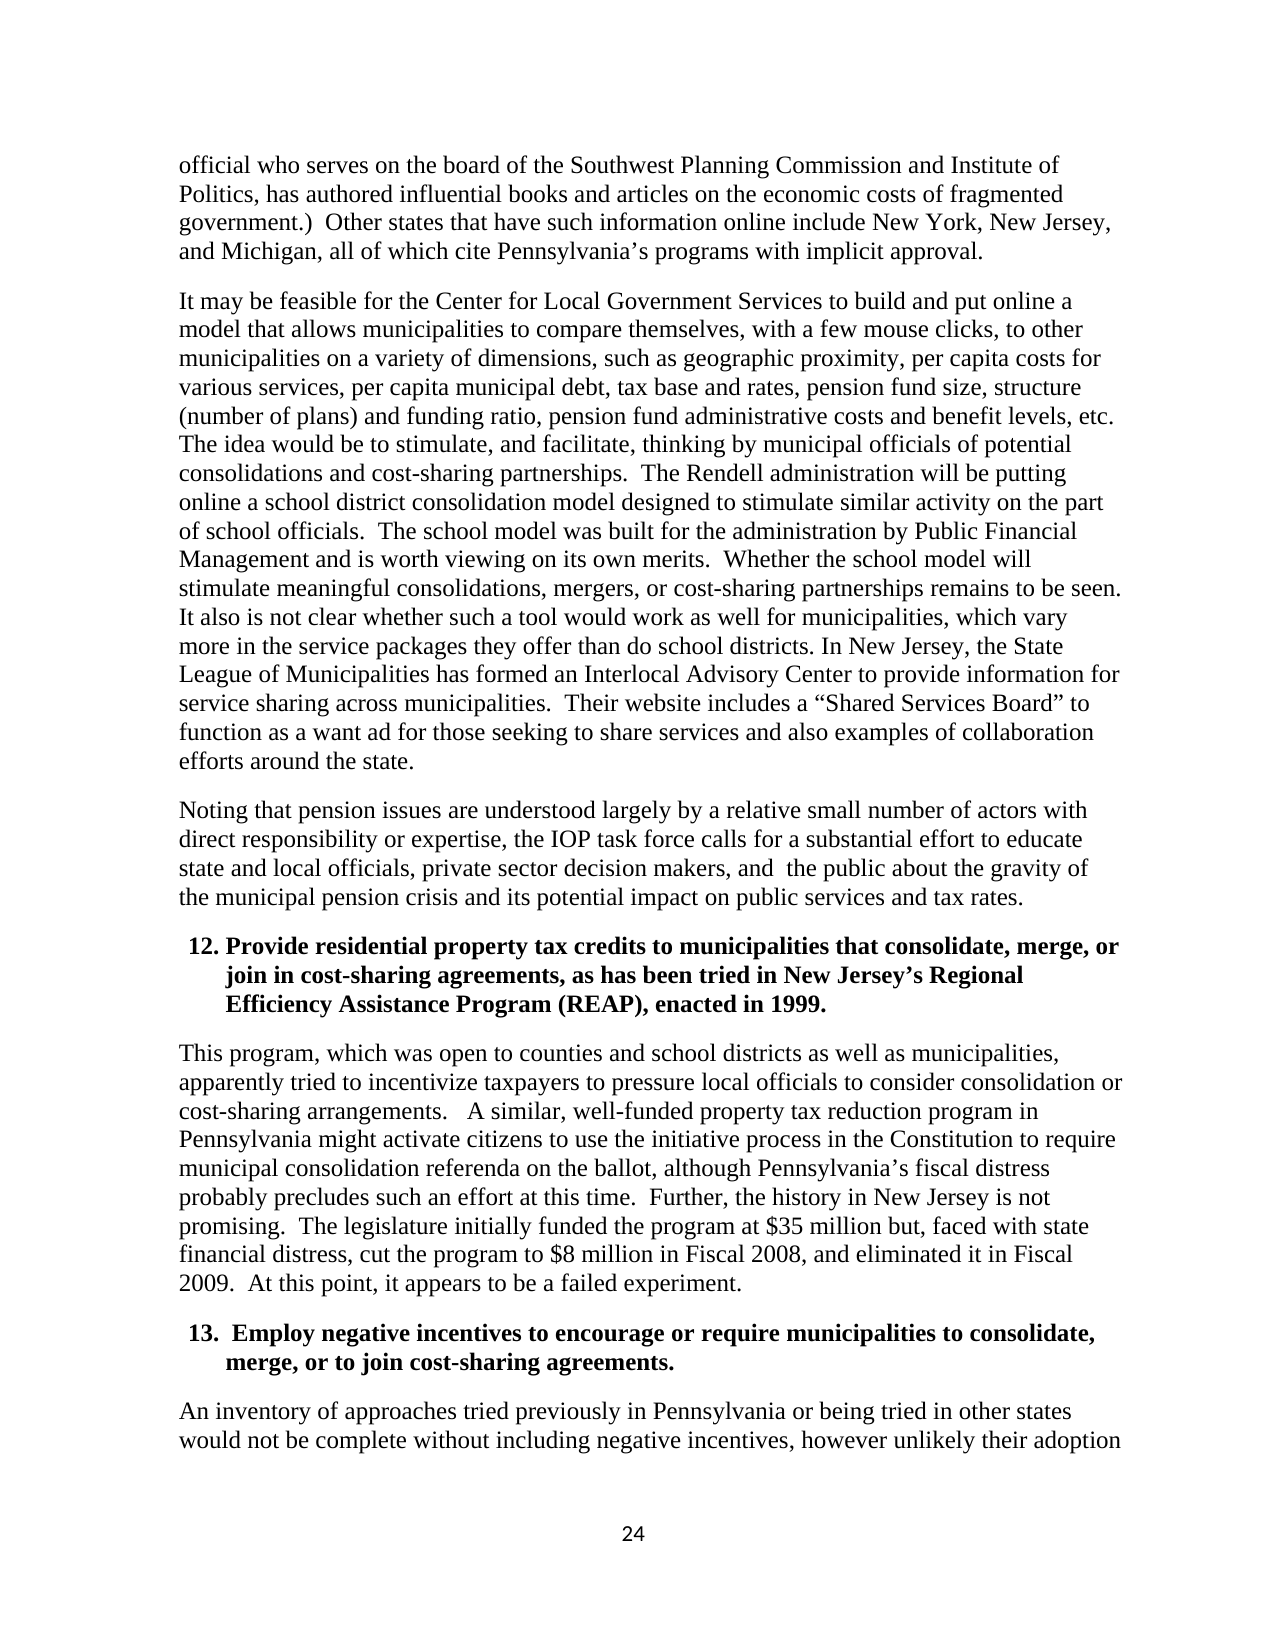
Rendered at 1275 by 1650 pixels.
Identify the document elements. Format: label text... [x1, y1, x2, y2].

text It may be feasible for the Center for Local Government Services to build and put online a model that allows municipalities to compare themselves, with a few mouse clicks, to other municipalities on a variety of dimensions, such as geographic proximity, per capita costs for various services, per capita municipal debt, tax base and rates, pension fund size, structure (number of plans) and funding ratio, pension fund administrative costs and benefit levels, etc. The idea would be to stimulate, and facilitate, thinking by municipal officials of potential consolidations and cost-sharing partnerships. The Rendell administration will be putting online a school district consolidation model designed to stimulate similar activity on the part of school officials. The school model was built for the administration by Public Financial Management and is worth viewing on its own merits. Whether the school model will stimulate meaningful consolidations, mergers, or cost-sharing partnerships remains to be seen. It also is not clear whether such a tool would work as well for municipalities, which vary more in the service packages they offer than do school districts. In New Jersey, the State League of Municipalities has formed an Interlocal Advisory Center to provide information for service sharing across municipalities. Their website includes a “Shared Services Board” to function as a want ad for those seeking to share services and also examples of collaboration efforts around the state. [178, 286, 1125, 774]
text This program, which was open to counties and school districts as well as municipalities, apparently tried to incentivize taxpayers to pressure local officials to consider consolidation or cost-sharing arrangements. A similar, well-funded property tax reduction program in Pennsylvania might activate citizens to use the initiative process in the Constitution to require municipal consolidation referenda on the ballot, although Pennsylvania’s fiscal distress probably precludes such an effort at this time. Further, the history in New Jersey is not promising. The legislature initially funded the program at $35 million but, faced with state financial distress, cut the program to $8 million in Fiscal 2008, and eliminated it in Fiscal 2009. At this point, it appears to be a failed experiment. [178, 1038, 1125, 1297]
list Provide residential property tax credits to municipalities that consolidate, merge, or join in cost-sharing agreements, as has been tried in New Jersey’s Regional Efficiency Assistance Program (REAP), enacted in 1999. [188, 931, 1125, 1017]
list Employ negative incentives to encourage or require municipalities to consolidate, merge, or to join cost-sharing agreements. [188, 1318, 1125, 1375]
text Noting that pension issues are understood largely by a relative small number of actors with direct responsibility or expertise, the IOP task force calls for a substantial effort to educate state and local officials, private sector decision makers, and the public about the gravity of the municipal pension crisis and its potential impact on public services and tax rates. [178, 795, 1125, 910]
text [178, 150, 1125, 265]
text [178, 1396, 1125, 1454]
